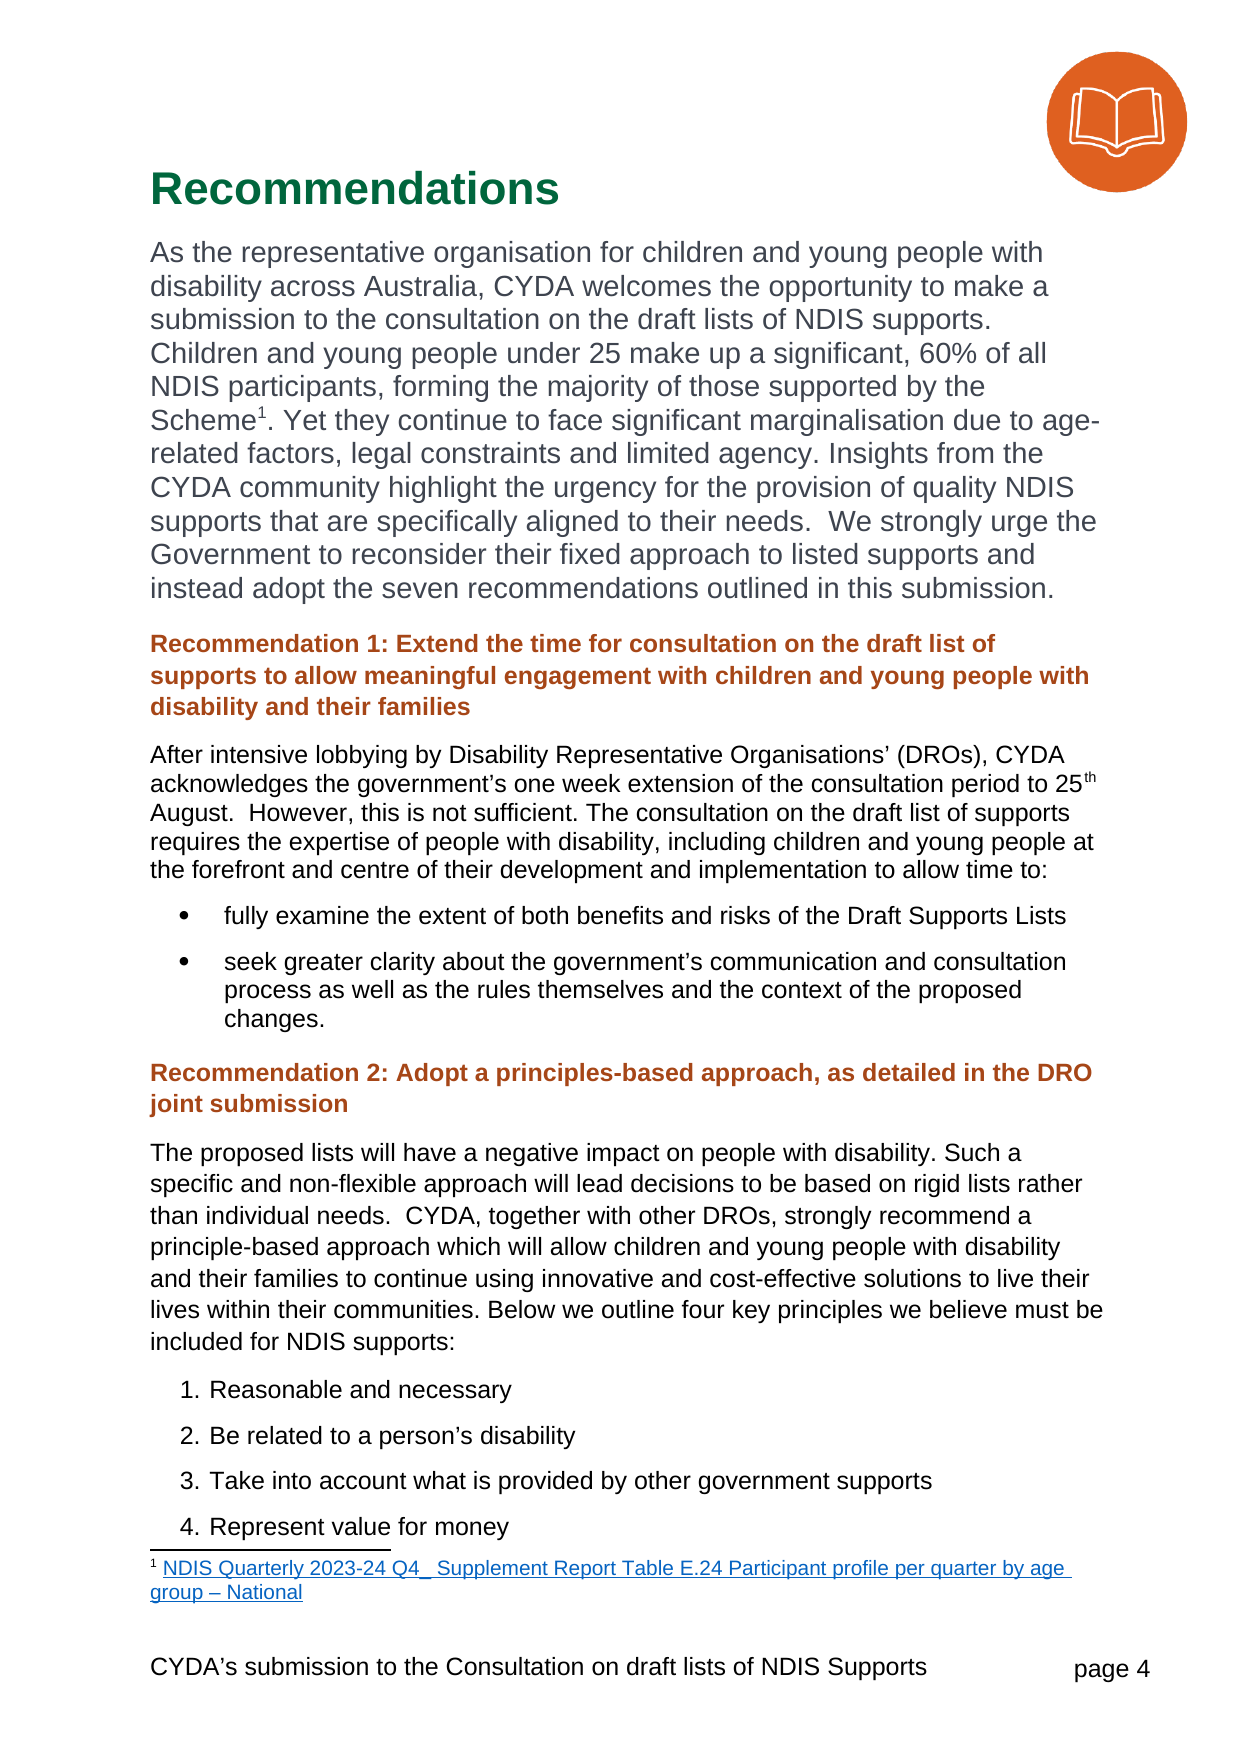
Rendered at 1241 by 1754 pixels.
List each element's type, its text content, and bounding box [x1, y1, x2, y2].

list After intensive lobbying by Disability Representative Organisations’ (DROs), CYDA acknowledges the government’s one week extension of the consultation period to 25th August. However, this is not sufficient. The consultation on the draft list of supports requires the expertise of people with disability, including children and young people at the forefront and centre of their development and implementation to allow time to: [150, 741, 1110, 884]
text Recommendation 2: Adopt a principles-based approach, as detailed in the DRO joint submission [150, 1058, 1110, 1118]
list Reasonable and necessary [179, 1375, 1110, 1404]
list Take into account what is provided by other government supports [179, 1466, 1110, 1495]
text fully examine the extent of both benefits and risks of the Draft Supports Lists [179, 901, 1110, 930]
list Be related to a person’s disability [179, 1421, 1110, 1449]
text seek greater clarity about the government’s communication and consultation process as well as the rules themselves and the context of the proposed changes. [179, 946, 1110, 1033]
text As the representative organisation for children and young people with disability across Australia, CYDA welcomes the opportunity to make a submission to the consultation on the draft lists of NDIS supports. Children and young people under 25 make up a significant, 60% of all NDIS participants, forming the majority of those supported by the Scheme. Yet they continue to face significant marginalisation due to age-related factors, legal constraints and limited agency. Insights from the CYDA community highlight the urgency for the provision of quality NDIS supports that are specifically aligned to their needs. We strongly urge the Government to reconsider their fixed approach to listed supports and instead adopt the seven recommendations outlined in this submission. [150, 235, 1110, 604]
text The proposed lists will have a negative impact on people with disability. Such a specific and non-flexible approach will lead decisions to be based on rigid lists rather than individual needs. CYDA, together with other DROs, strongly recommend a principle-based approach which will allow children and young people with disability and their families to continue using innovative and cost-effective solutions to live their lives within their communities. Below we outline four key principles we believe must be included for NDIS supports: [150, 1138, 1110, 1356]
text Recommendation 1: Extend the time for consultation on the draft list of supports to allow meaningful engagement with children and young people with disability and their families [150, 629, 1110, 721]
subtitle Recommendations [150, 162, 1110, 214]
picture [1045, 50, 1188, 193]
list Represent value for money [179, 1511, 1110, 1540]
